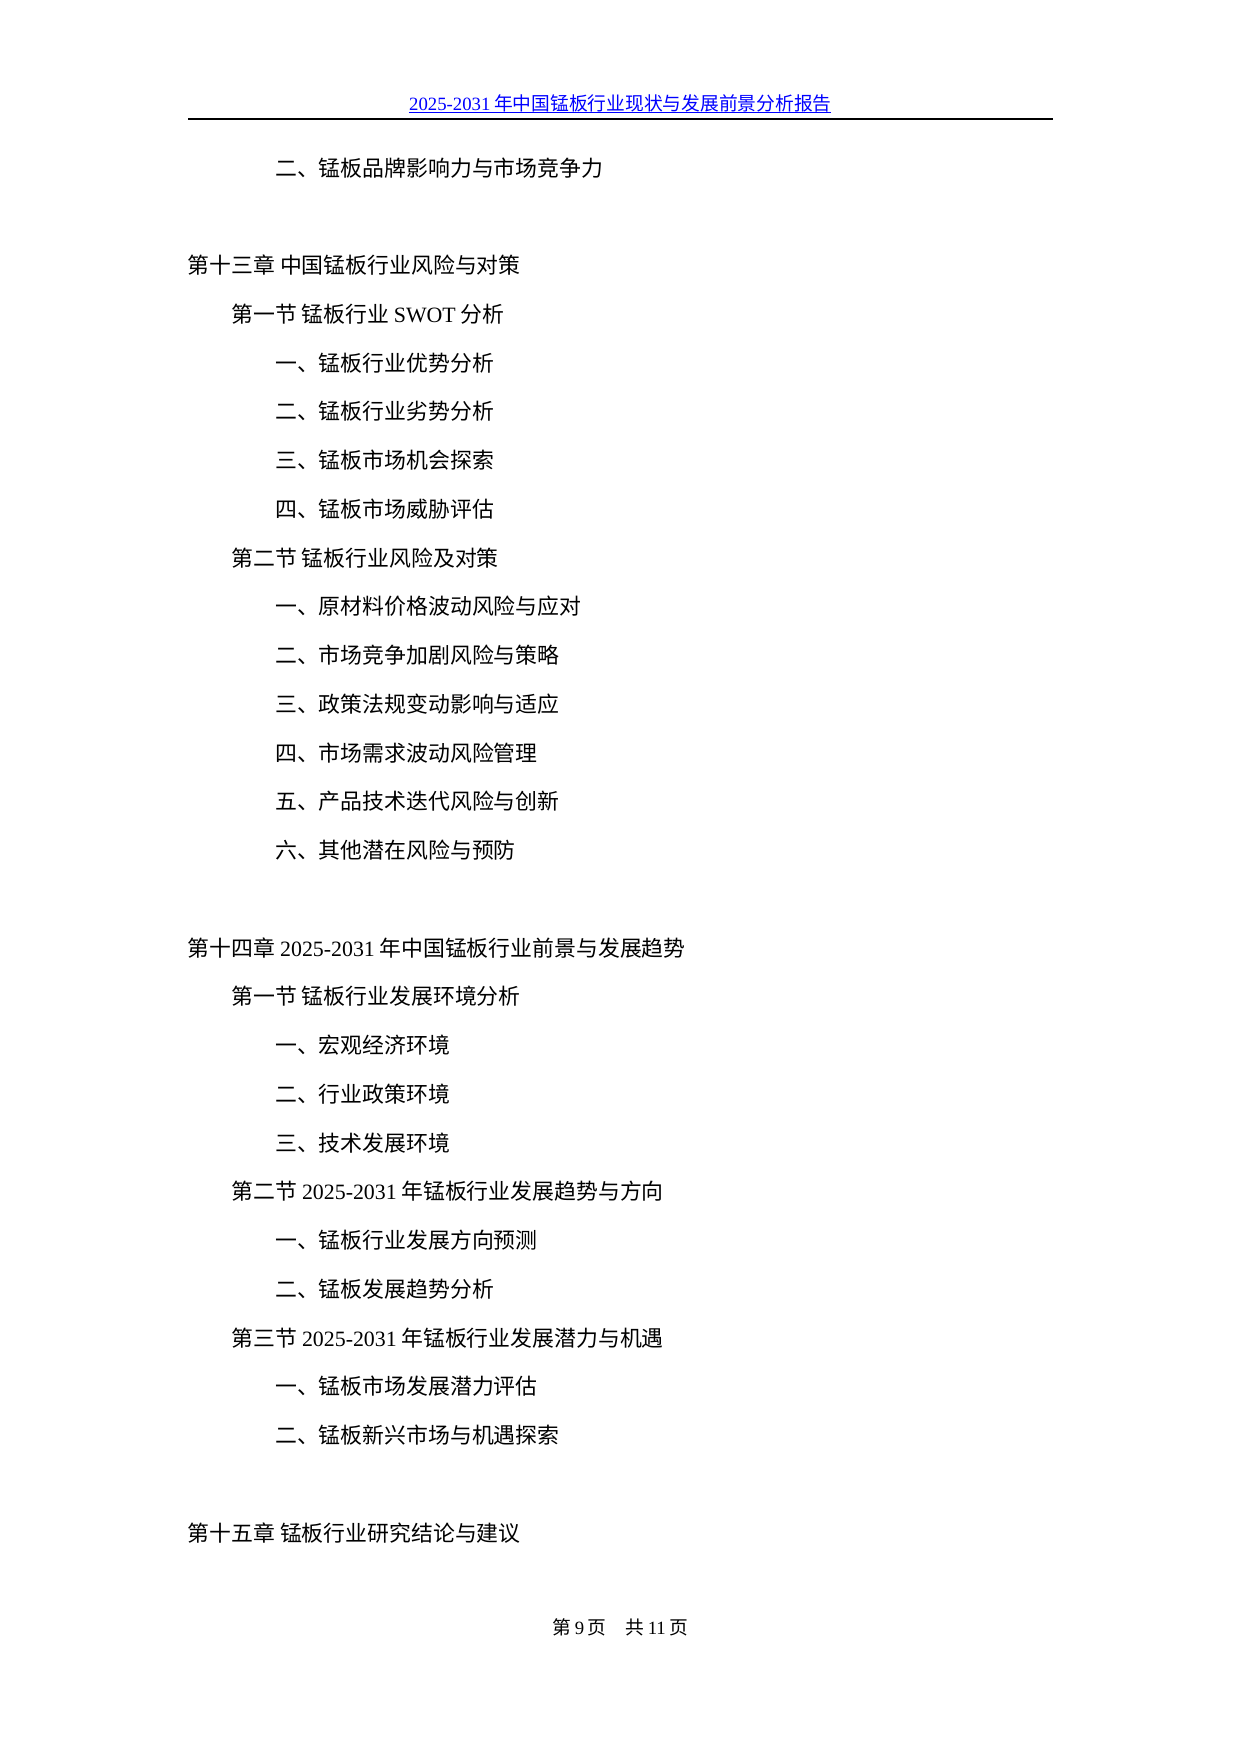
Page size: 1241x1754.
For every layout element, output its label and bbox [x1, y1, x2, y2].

text [187, 150, 1053, 1548]
